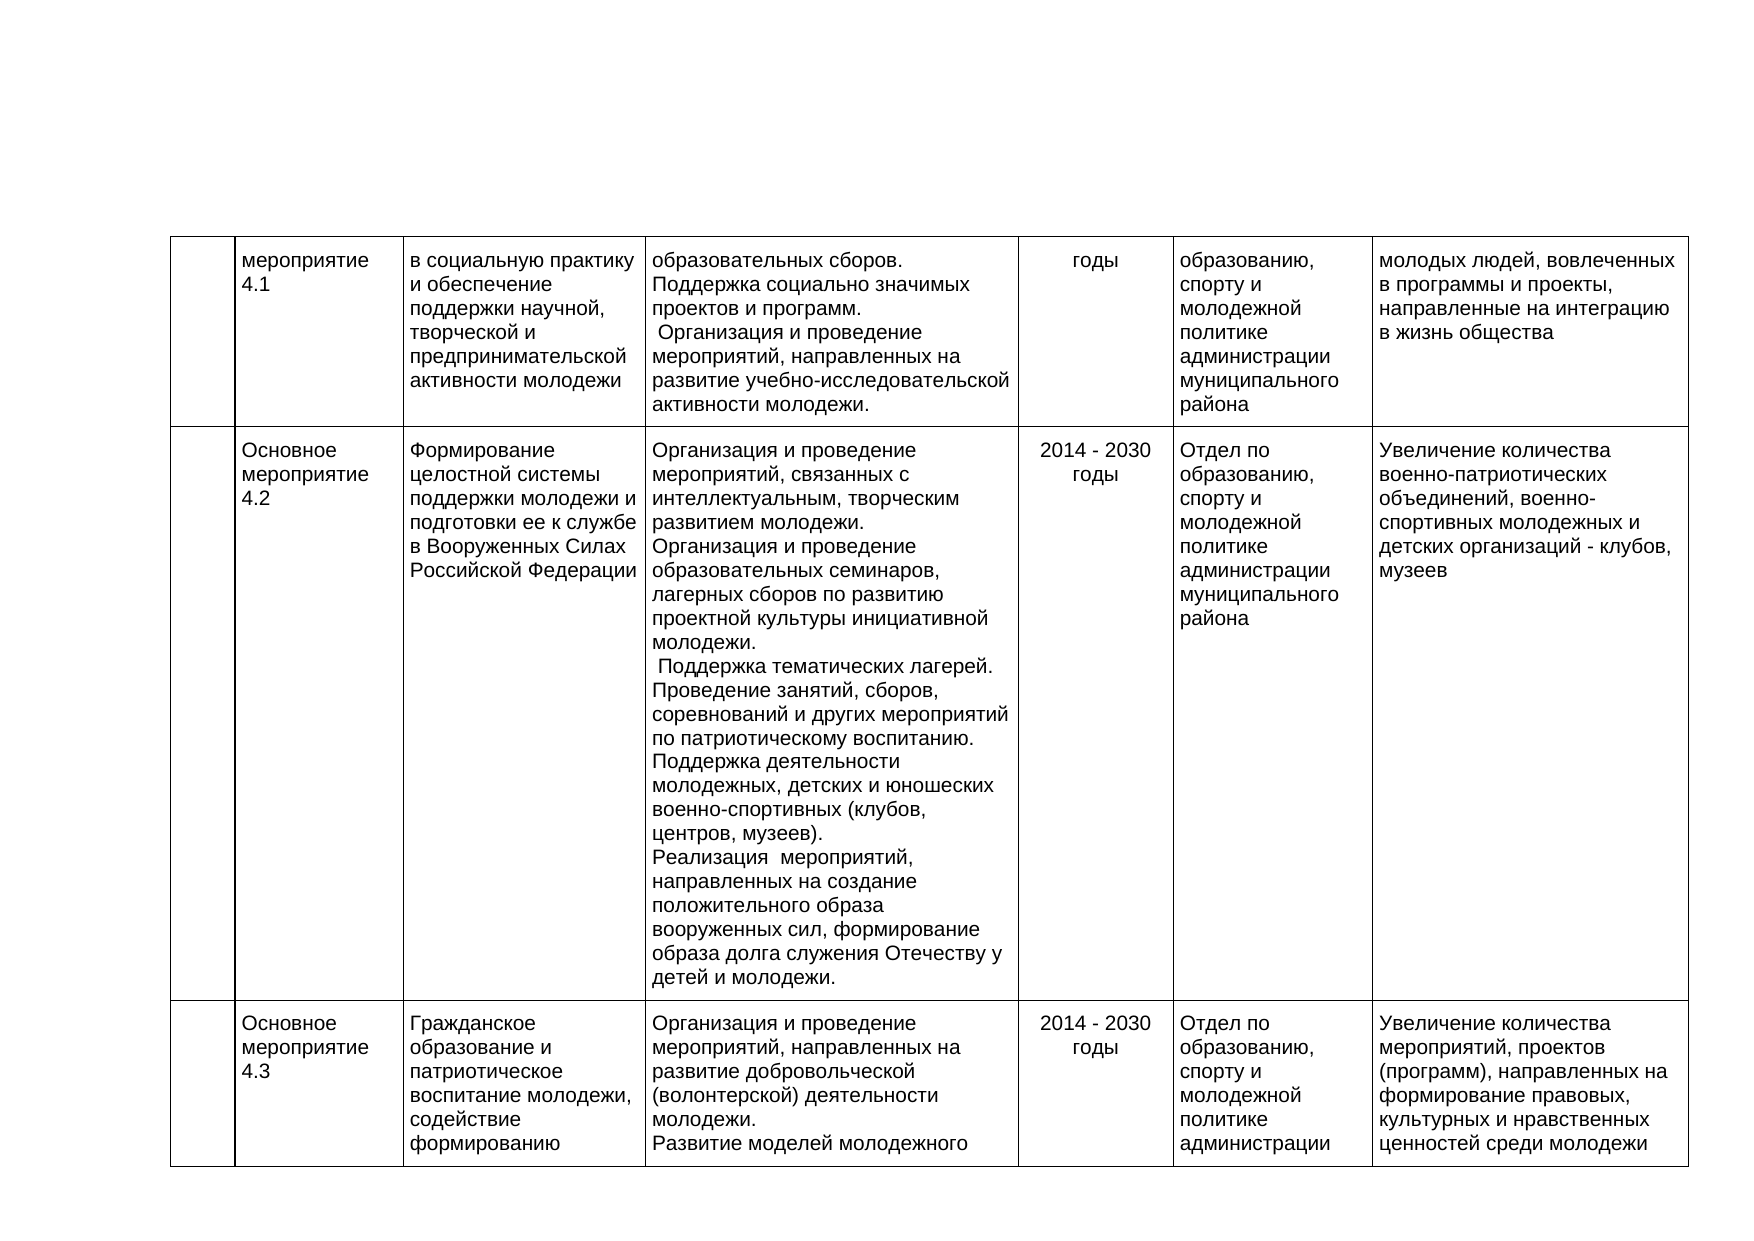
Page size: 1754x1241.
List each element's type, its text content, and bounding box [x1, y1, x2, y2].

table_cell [1174, 1001, 1372, 1166]
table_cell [646, 237, 1018, 426]
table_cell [236, 237, 403, 426]
table_cell 2014 - 2030 годы [1019, 427, 1173, 999]
table_cell 2014 - 2030 годы [1019, 1001, 1173, 1166]
table_cell [171, 1001, 234, 1166]
table_cell Организация и проведение мероприятий, связанных с интеллектуальным, творческим развитием молодежи. Организация и проведение образовательных семинаров, лагерных сборов по развитию проектной культуры инициативной молодежи. Поддержка тематических лагерей. Проведение занятий, сборов, соревнований и других мероприятий по патриотическому воспитанию. Поддержка деятельности молодежных, детских и юношеских военно-спортивных (клубов, центров, музеев). Реализация мероприятий, направленных на создание положительного образа вооруженных сил, формирование образа долга служения Отечеству у детей и молодежи. [646, 427, 1018, 999]
table_cell Отдел по образованию, спорту и молодежной политике администрации муниципального района [1174, 427, 1372, 999]
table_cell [404, 1001, 645, 1166]
table_cell 2014 - 2030 годы [1019, 237, 1173, 426]
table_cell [1373, 237, 1688, 426]
table_cell Формирование целостной системы поддержки молодежи и подготовки ее к службе в Вооруженных Силах Российской Федерации [404, 427, 645, 999]
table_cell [236, 1001, 403, 1166]
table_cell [646, 1001, 1018, 1166]
table_cell Увеличение количества военно-патриотических объединений, военно-спортивных молодежных и детских организаций - клубов, музеев [1373, 427, 1688, 999]
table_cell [1174, 237, 1372, 426]
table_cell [404, 237, 645, 426]
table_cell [1373, 1001, 1688, 1166]
table_cell [171, 427, 234, 999]
table_cell [171, 237, 234, 426]
table_cell Основное мероприятие 4.2 [236, 427, 403, 999]
